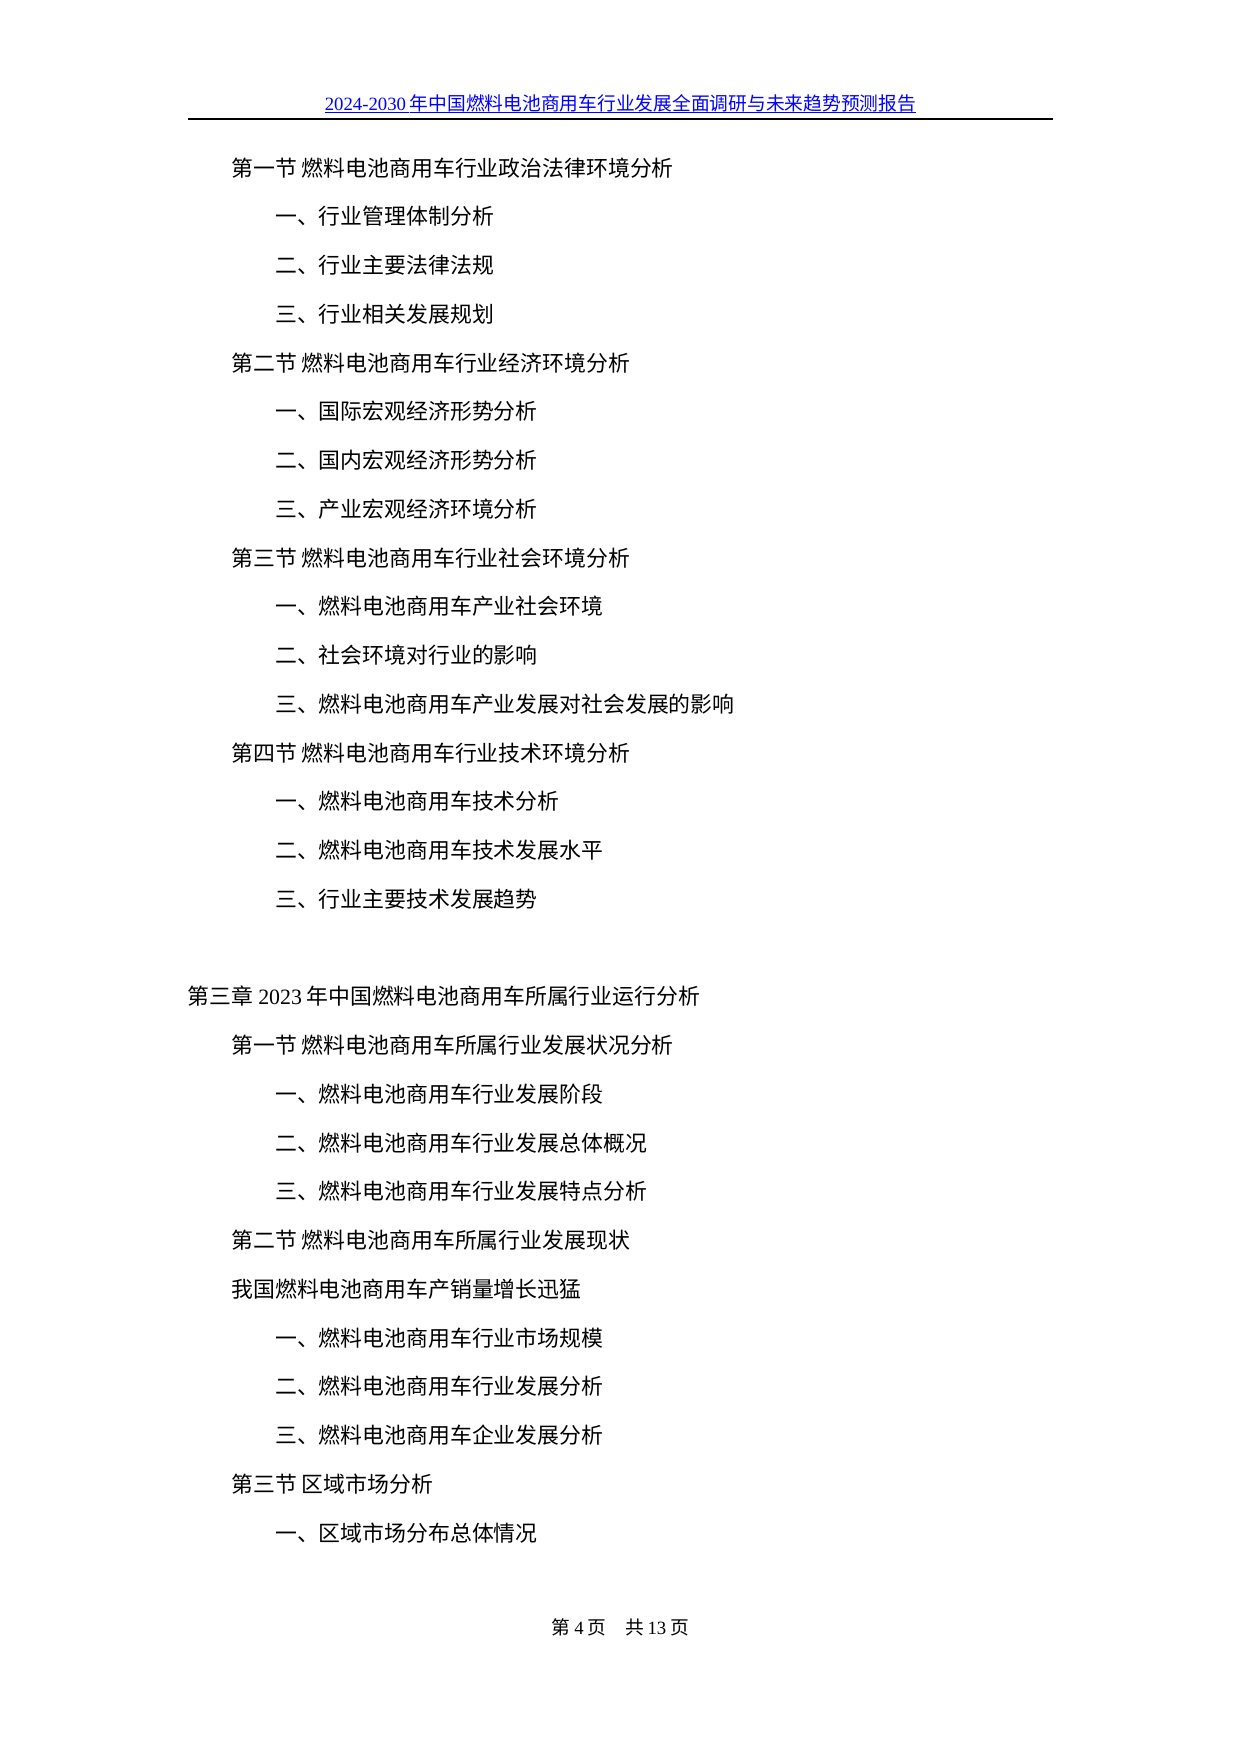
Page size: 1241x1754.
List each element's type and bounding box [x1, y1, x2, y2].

text [187, 150, 1053, 1548]
